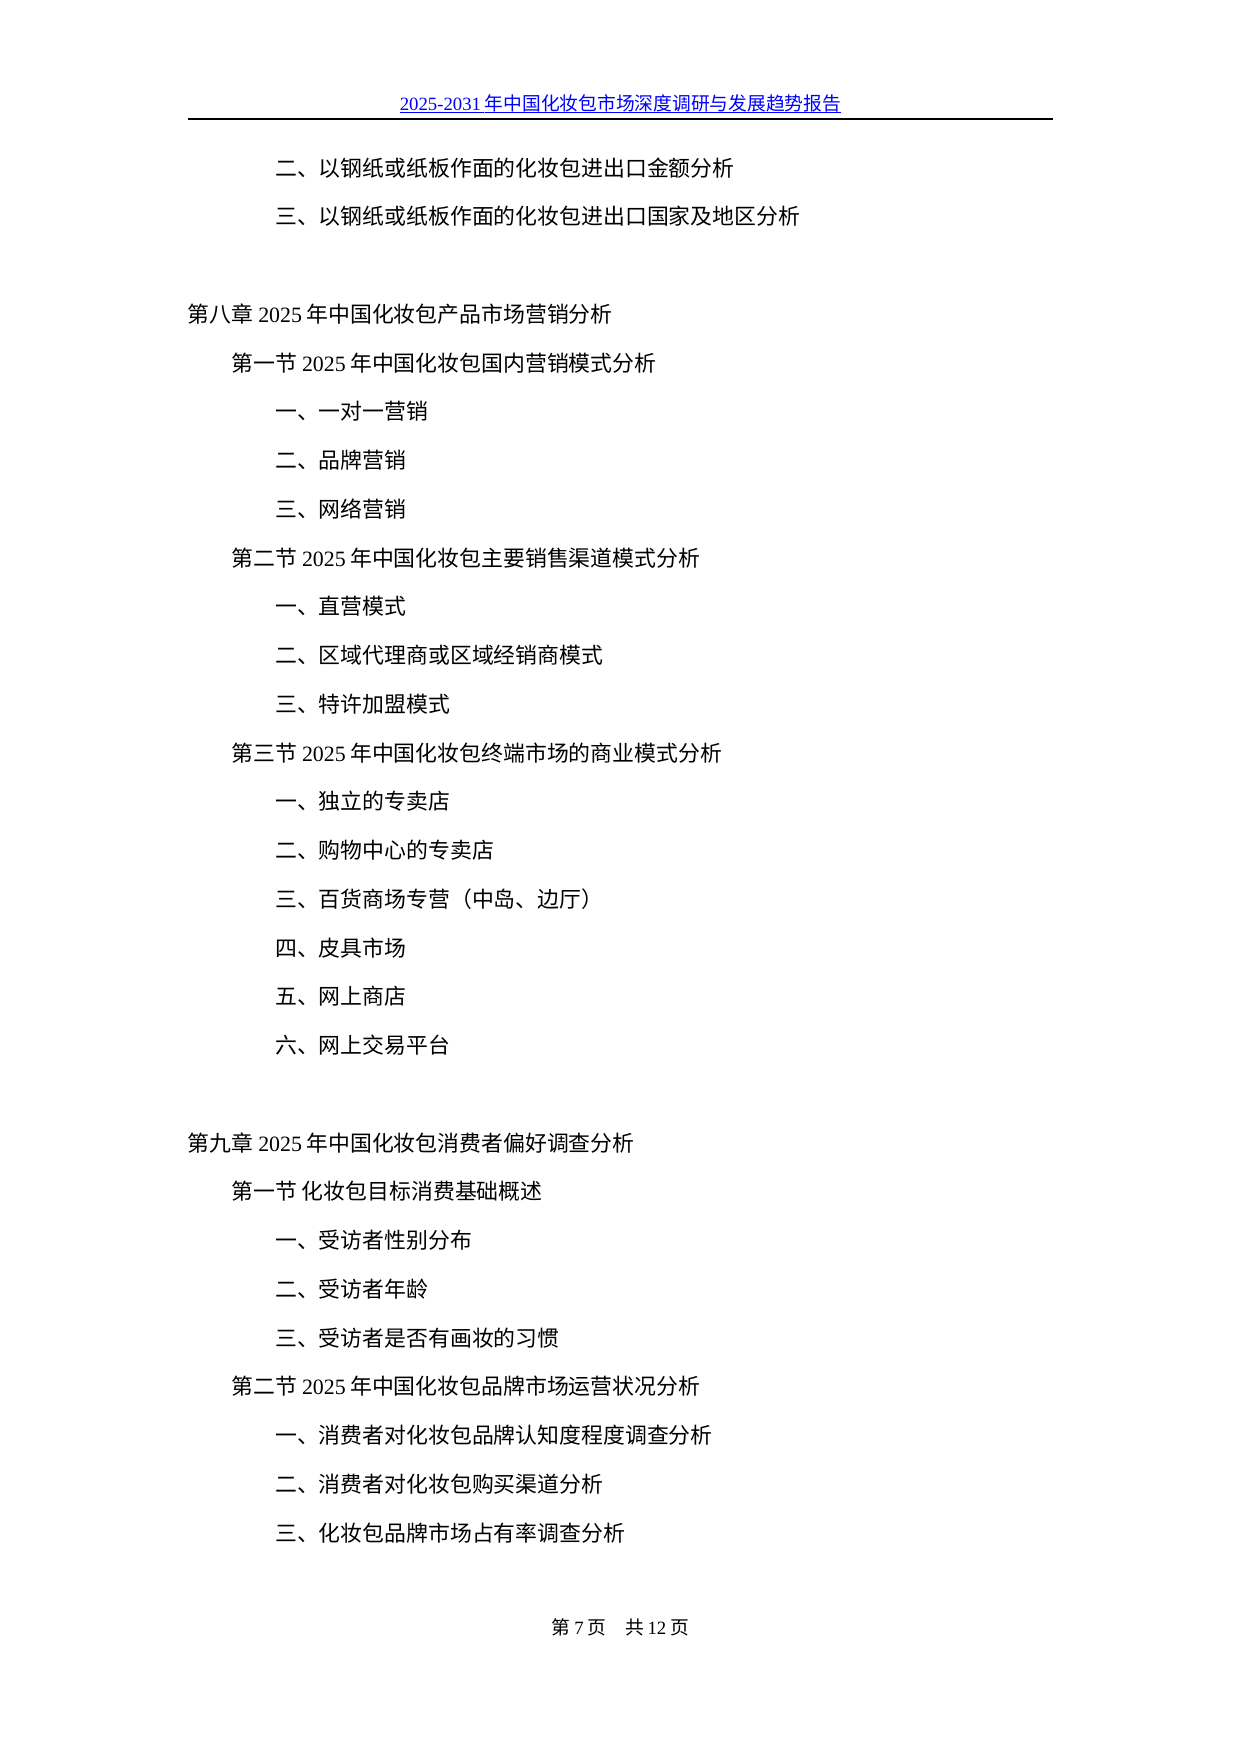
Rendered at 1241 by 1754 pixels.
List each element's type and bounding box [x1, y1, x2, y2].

text [187, 150, 1053, 1548]
